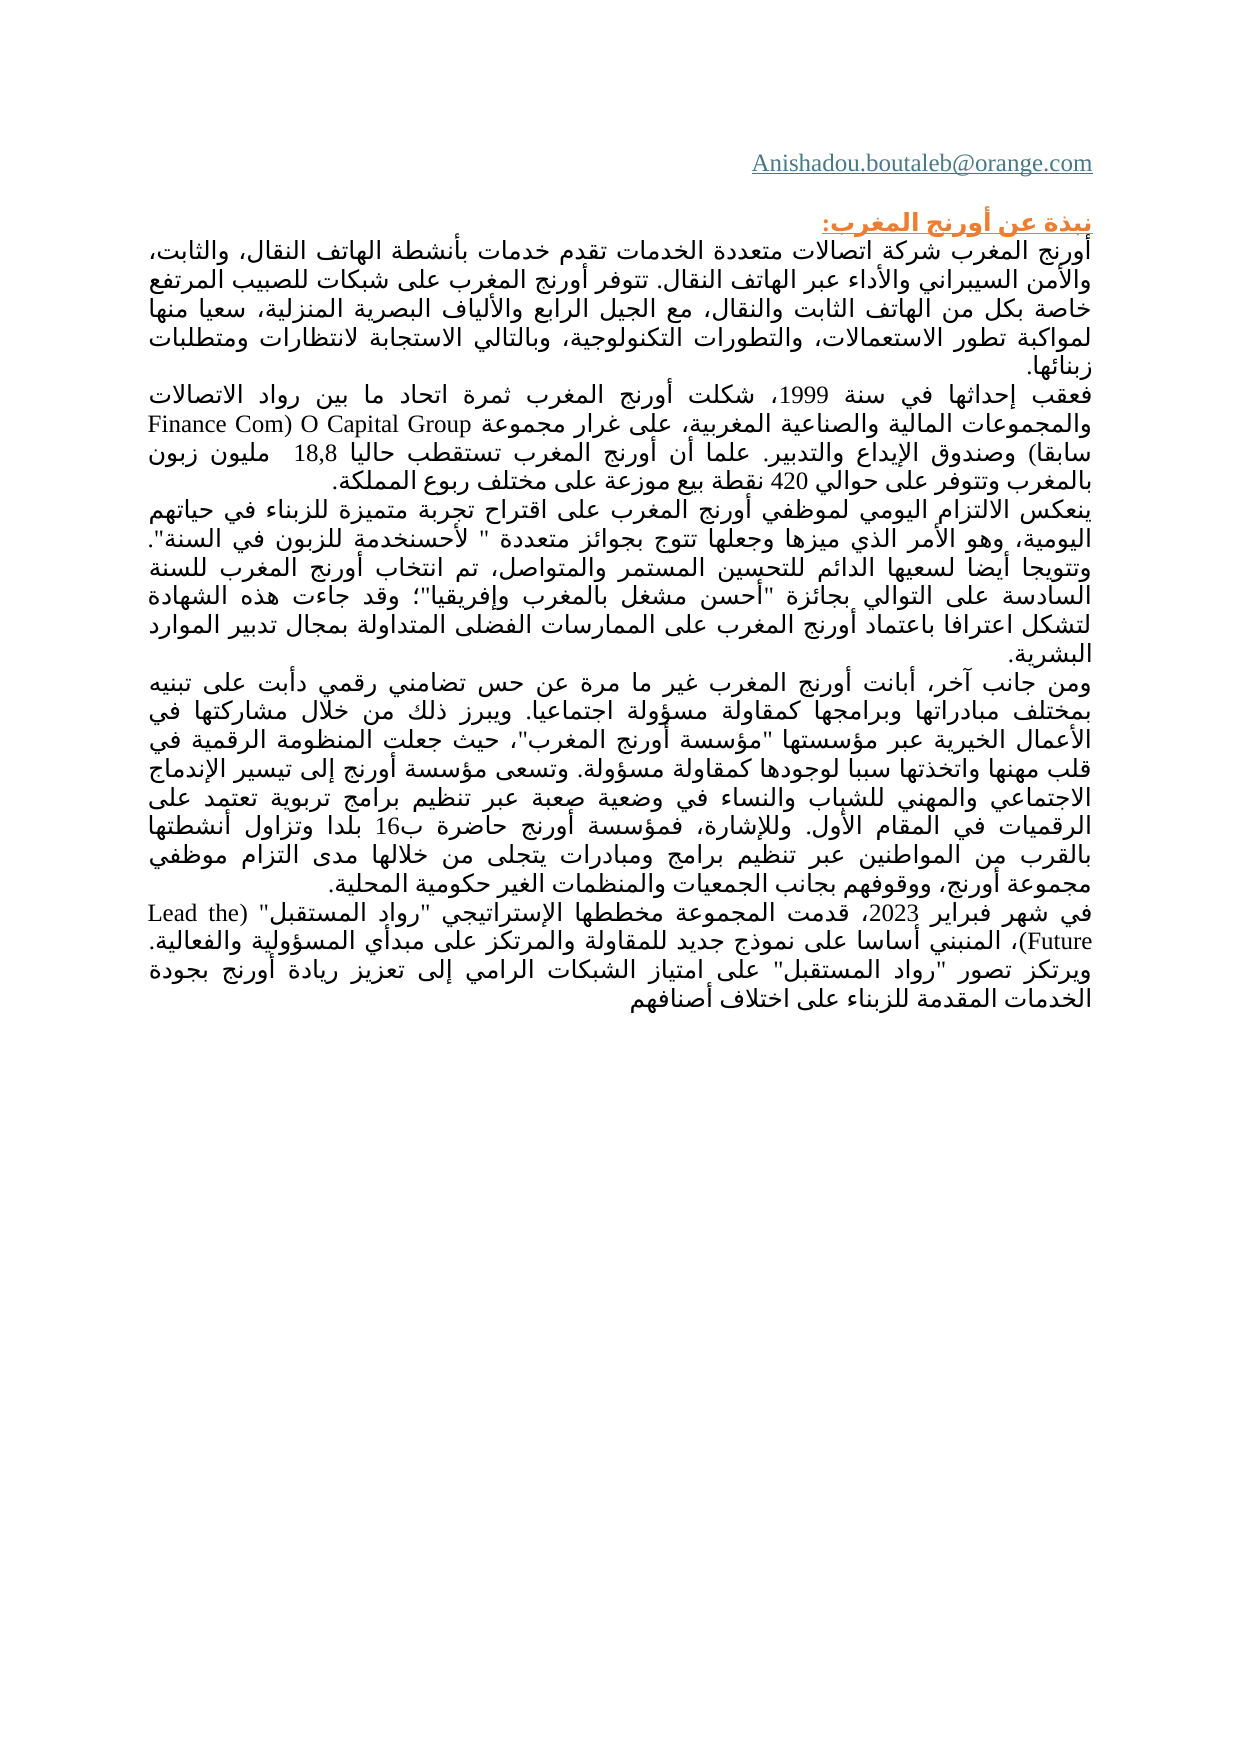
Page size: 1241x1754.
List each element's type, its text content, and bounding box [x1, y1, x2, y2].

text أورنج المغرب شركة اتصالات متعددة الخدمات تقدم خدمات بأنشطة الهاتف النقال، والثابت، والأمن السيبراني والأداء عبر الهاتف النقال. تتوفر أورنج المغرب على شبكات للصبيب المرتفع خاصة بكل من الهاتف الثابت والنقال، مع الجيل الرابع والألياف البصرية المنزلية، سعيا منها لمواكبة تطور الاستعمالات، والتطورات التكنولوجية، وبالتالي الاستجابة لانتظارات ومتطلبات زبنائها. [148, 236, 1093, 380]
text في شهر فبراير 2023، قدمت المجموعة مخططها الإستراتيجي "رواد المستقبل" (Lead the Future)، المنبني أساسا على نموذج جديد للمقاولة والمرتكز على مبدأي المسؤولية والفعالية. ويرتكز تصور "رواد المستقبل" على امتياز الشبكات الرامي إلى تعزيز ريادة أورنج بجودة الخدمات المقدمة للزبناء على اختلاف أصنافهم [148, 898, 1093, 1013]
text ينعكس الالتزام اليومي لموظفي أورنج المغرب على اقتراح تجربة متميزة للزبناء في حياتهم اليومية، وهو الأمر الذي ميزها وجعلها تتوج بجوائز متعددة " لأحسنخدمة للزبون في السنة". وتتويجا أيضا لسعيها الدائم للتحسين المستمر والمتواصل، تم انتخاب أورنج المغرب للسنة السادسة على التوالي بجائزة "أحسن مشغل بالمغرب وإفريقيا"؛ وقد جاءت هذه الشهادة لتشكل اعترافا باعتماد أورنج المغرب على الممارسات الفضلى المتداولة بمجال تدبير الموارد البشرية. [148, 495, 1093, 668]
text نبذة عن أورنج المغرب: [148, 208, 1093, 236]
text ومن جانب آخر، أبانت أورنج المغرب غير ما مرة عن حس تضامني رقمي دأبت على تبنيه بمختلف مبادراتها وبرامجها كمقاولة مسؤولة اجتماعيا. ويبرز ذلك من خلال مشاركتها في الأعمال الخيرية عبر مؤسستها "مؤسسة أورنج المغرب"، حيث جعلت المنظومة الرقمية في قلب مهنها واتخذتها سببا لوجودها كمقاولة مسؤولة. وتسعى مؤسسة أورنج إلى تيسير الإندماج الاجتماعي والمهني للشباب والنساء في وضعية صعبة عبر تنظيم برامج تربوية تعتمد على الرقميات في المقام الأول. وللإشارة، فمؤسسة أورنج حاضرة ب16 بلدا وتزاول أنشطتها بالقرب من المواطنين عبر تنظيم برامج ومبادرات يتجلى من خلالها مدى التزام موظفي مجموعة أورنج، ووقوفهم بجانب الجمعيات والمنظمات الغير حكومية المحلية. [148, 668, 1093, 898]
text Anishadou.boutaleb@orange.com [148, 148, 1093, 208]
text فعقب إحداثها في سنة 1999، شكلت أورنج المغرب ثمرة اتحاد ما بين رواد الاتصالات والمجموعات المالية والصناعية المغربية، على غرار مجموعة O Capital Group (Finance Com سابقا) وصندوق الإيداع والتدبير. علما أن أورنج المغرب تستقطب حاليا 18,8 مليون زبون بالمغرب وتتوفر على حوالي 420 نقطة بيع موزعة على مختلف ربوع المملكة. [148, 380, 1093, 495]
